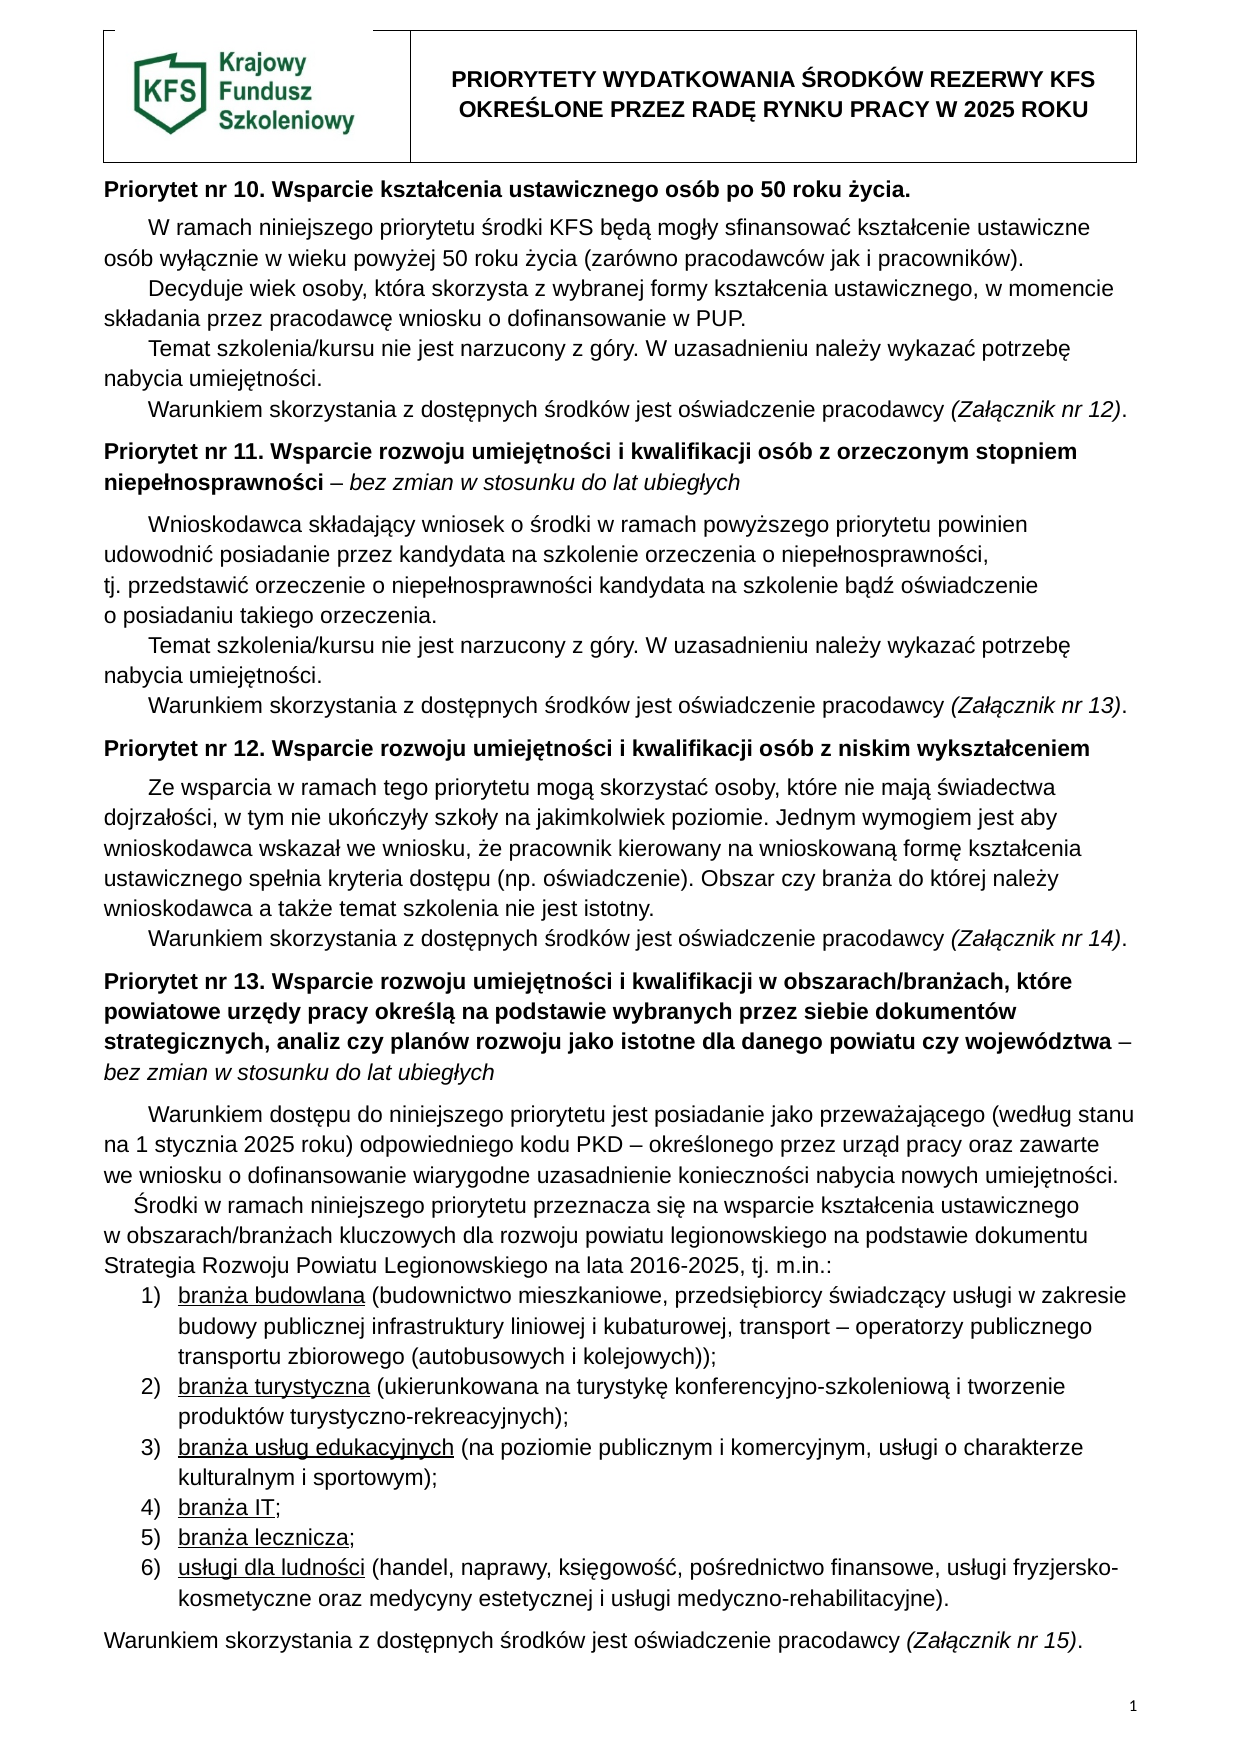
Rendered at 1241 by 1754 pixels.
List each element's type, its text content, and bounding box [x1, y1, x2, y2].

text Priorytet nr 13. Wsparcie rozwoju umiejętności i kwalifikacji w obszarach/branżach, które powiatowe urzędy pracy określą na podstawie wybranych przez siebie dokumentów strategicznych, analiz czy planów rozwoju jako istotne dla danego powiatu czy województwa – bez zmian w stosunku do lat ubiegłych [103, 968, 1137, 1085]
list branża turystyczna (ukierunkowana na turystykę konferencyjno-szkoleniową i tworzenie produktów turystyczno-rekreacyjnych); [141, 1373, 1137, 1429]
text Warunkiem skorzystania z dostępnych środków jest oświadczenie pracodawcy (Załącznik nr 15). [103, 1627, 1137, 1653]
text Priorytet nr 12. Wsparcie rozwoju umiejętności i kwalifikacji osób z niskim wykształceniem [103, 735, 1137, 762]
text Warunkiem skorzystania z dostępnych środków jest oświadczenie pracodawcy (Załącznik nr 12). [103, 396, 1137, 422]
text Warunkiem skorzystania z dostępnych środków jest oświadczenie pracodawcy (Załącznik nr 13). [103, 692, 1137, 719]
list branża IT; [141, 1494, 1137, 1520]
text Wnioskodawca składający wniosek o środki w ramach powyższego priorytetu powinien udowodnić posiadanie przez kandydata na szkolenie orzeczenia o niepełnosprawności, tj. przedstawić orzeczenie o niepełnosprawności kandydata na szkolenie bądź oświadczenie o posiadaniu takiego orzeczenia. [103, 511, 1137, 628]
list branża lecznicza; [141, 1524, 1137, 1550]
list branża usług edukacyjnych (na poziomie publicznym i komercyjnym, usługi o charakterze kulturalnym i sportowym); [141, 1433, 1137, 1490]
list usługi dla ludności (handel, naprawy, księgowość, pośrednictwo finansowe, usługi fryzjersko-kosmetyczne oraz medycyny estetycznej i usługi medyczno-rehabilitacyjne). [141, 1554, 1137, 1611]
picture [115, 30, 373, 156]
text W ramach niniejszego priorytetu środki KFS będą mogły sfinansować kształcenie ustawiczne osób wyłącznie w wieku powyżej 50 roku życia (zarówno pracodawców jak i pracowników). [103, 214, 1137, 271]
text Ze wsparcia w ramach tego priorytetu mogą skorzystać osoby, które nie mają świadectwa dojrzałości, w tym nie ukończyły szkoły na jakimkolwiek poziomie. Jednym wymogiem jest aby wnioskodawca wskazał we wniosku, że pracownik kierowany na wnioskowaną formę kształcenia ustawicznego spełnia kryteria dostępu (np. oświadczenie). Obszar czy branża do której należy wnioskodawca a także temat szkolenia nie jest istotny. [103, 774, 1137, 921]
text Temat szkolenia/kursu nie jest narzucony z góry. W uzasadnieniu należy wykazać potrzebę nabycia umiejętności. [103, 632, 1137, 689]
text Priorytet nr 11. Wsparcie rozwoju umiejętności i kwalifikacji osób z orzeczonym stopniem niepełnosprawności – bez zmian w stosunku do lat ubiegłych [103, 438, 1137, 495]
text Warunkiem dostępu do niniejszego priorytetu jest posiadanie jako przeważającego (według stanu na 1 stycznia 2025 roku) odpowiedniego kodu PKD – określonego przez urząd pracy oraz zawarte we wniosku o dofinansowanie wiarygodne uzasadnienie konieczności nabycia nowych umiejętności. [103, 1101, 1137, 1188]
text Decyduje wiek osoby, która skorzysta z wybranej formy kształcenia ustawicznego, w momencie składania przez pracodawcę wniosku o dofinansowanie w PUP. [103, 275, 1137, 331]
table_header PRIORYTETY WYDATKOWANIA ŚRODKÓW REZERWY KFS OKREŚLONE PRZEZ RADĘ RYNKU PRACY W 2025 ROKU [411, 31, 1136, 162]
table_header [104, 31, 410, 162]
text Priorytet nr 10. Wsparcie kształcenia ustawicznego osób po 50 roku życia. [103, 176, 1137, 202]
list branża budowlana (budownictwo mieszkaniowe, przedsiębiorcy świadczący usługi w zakresie budowy publicznej infrastruktury liniowej i kubaturowej, transport – operatorzy publicznego transportu zbiorowego (autobusowych i kolejowych)); [141, 1282, 1137, 1369]
text Warunkiem skorzystania z dostępnych środków jest oświadczenie pracodawcy (Załącznik nr 14). [103, 925, 1137, 951]
text Środki w ramach niniejszego priorytetu przeznacza się na wsparcie kształcenia ustawicznego w obszarach/branżach kluczowych dla rozwoju powiatu legionowskiego na podstawie dokumentu Strategia Rozwoju Powiatu Legionowskiego na lata 2016-2025, tj. m.in.: [103, 1192, 1137, 1278]
text Temat szkolenia/kursu nie jest narzucony z góry. W uzasadnieniu należy wykazać potrzebę nabycia umiejętności. [103, 335, 1137, 392]
